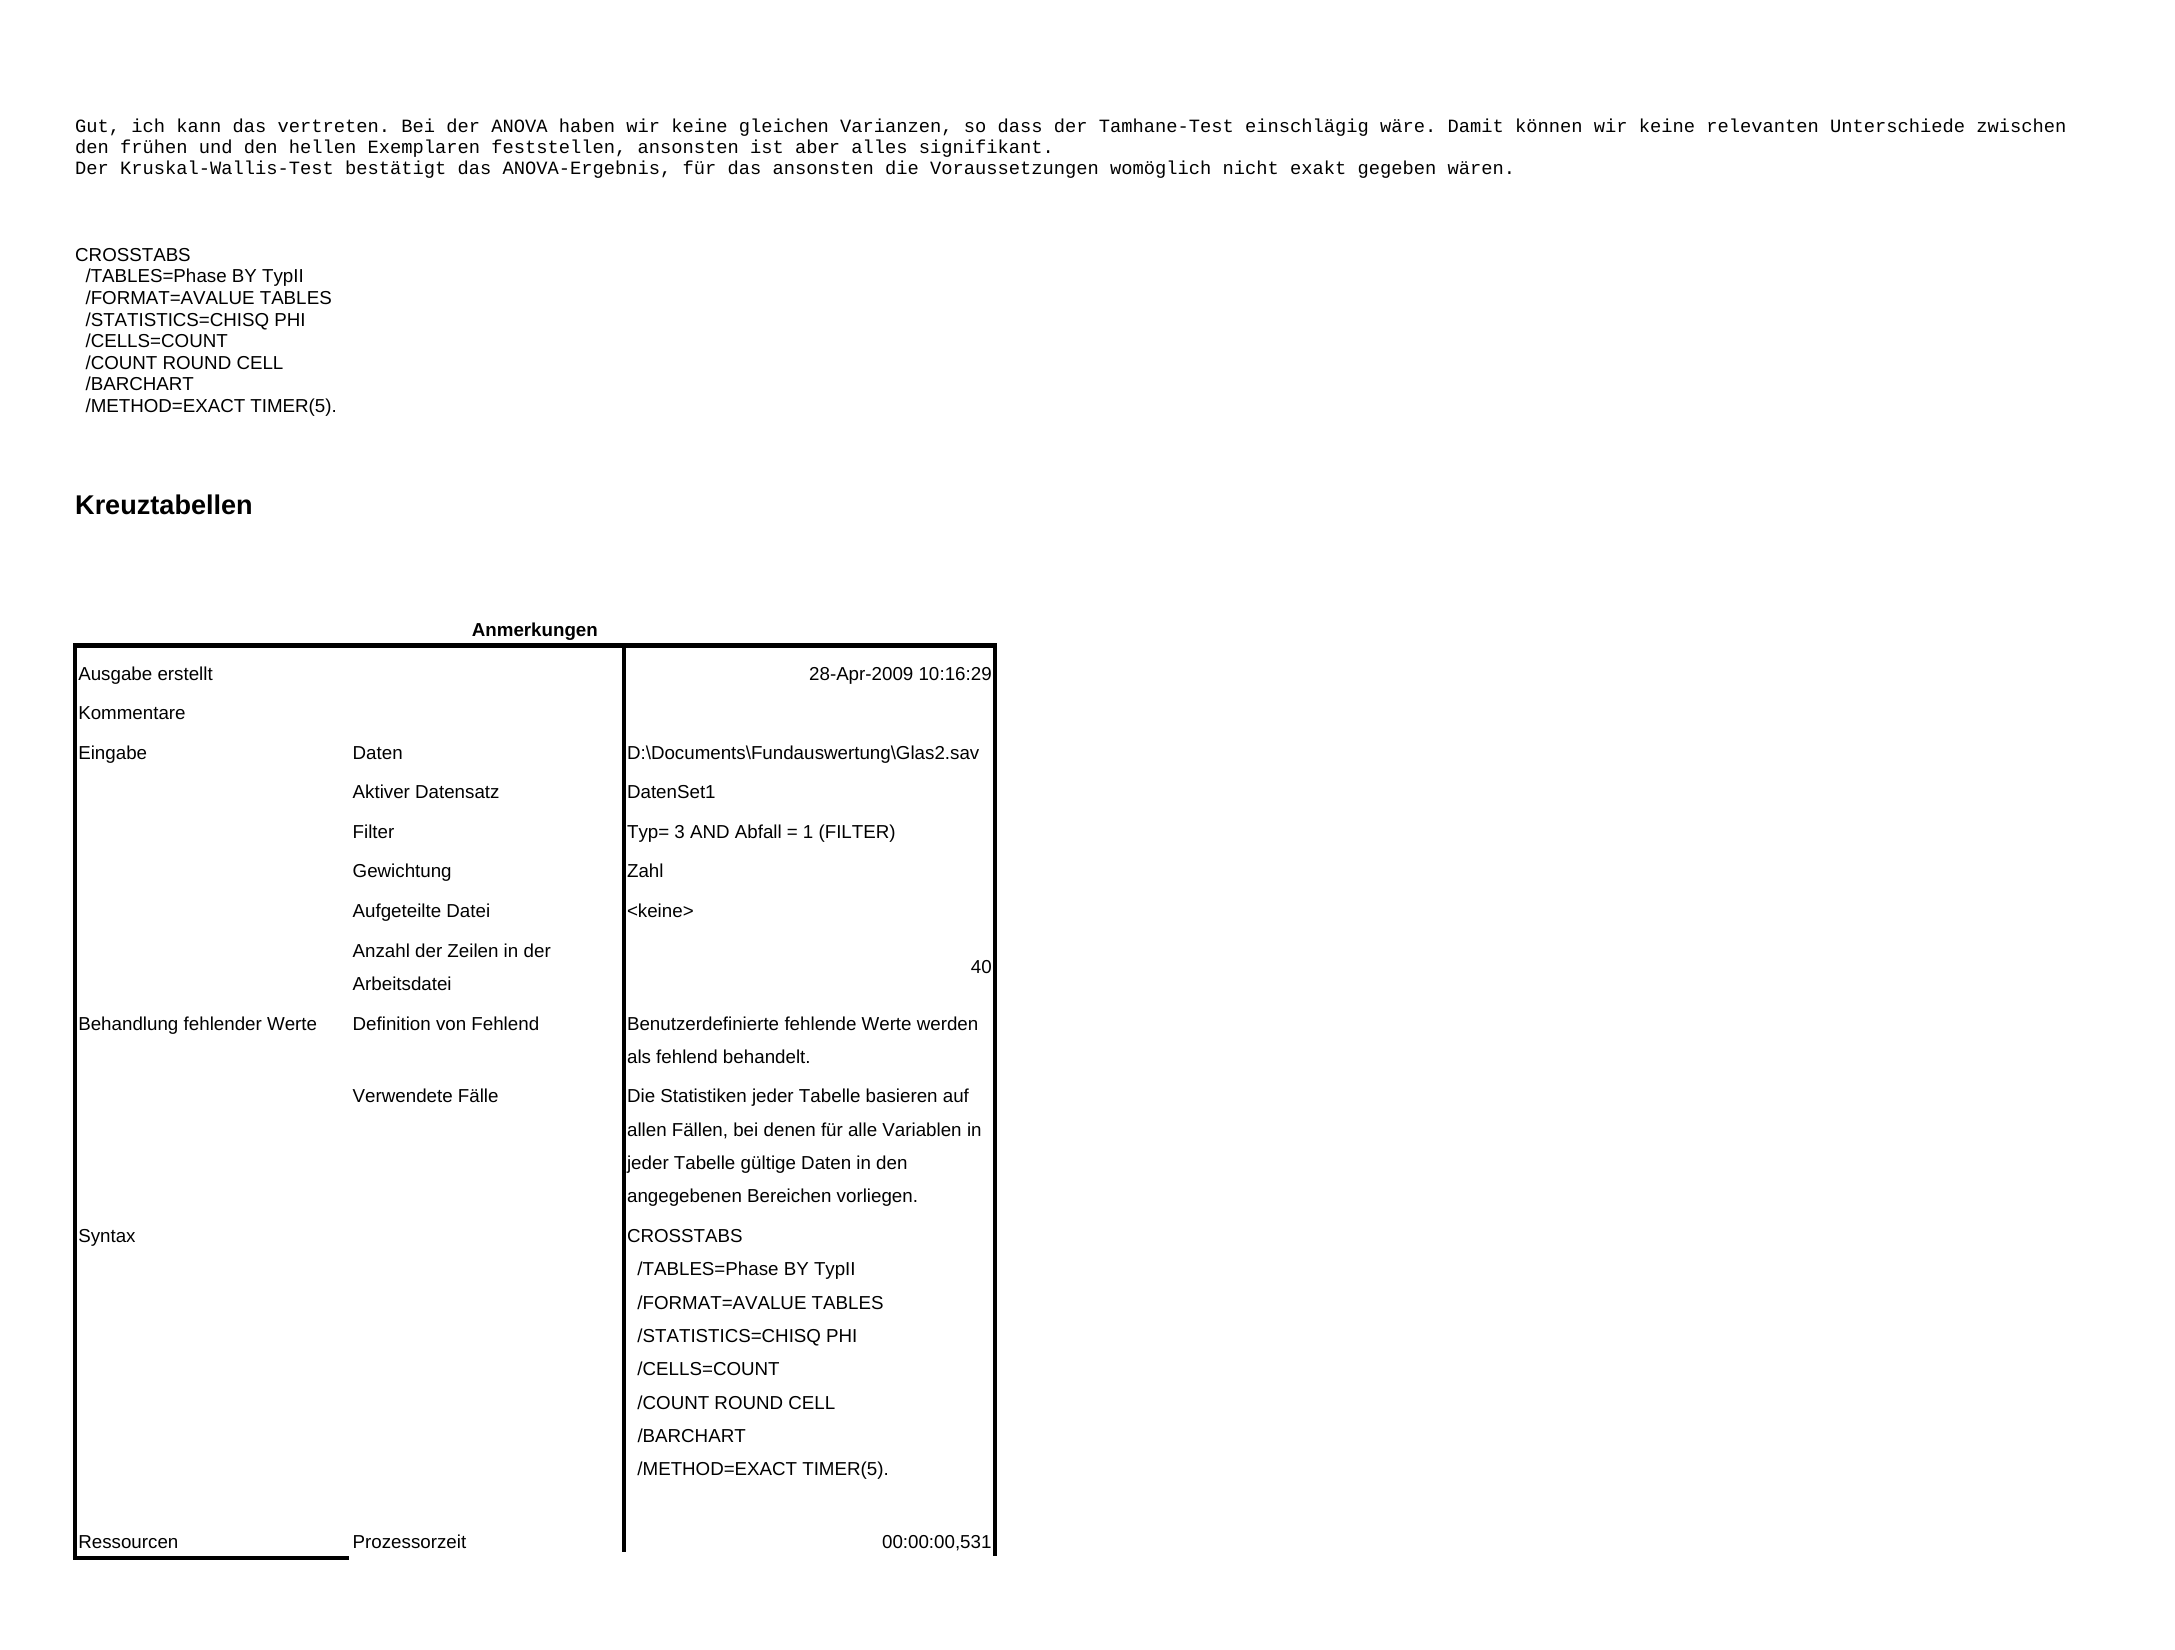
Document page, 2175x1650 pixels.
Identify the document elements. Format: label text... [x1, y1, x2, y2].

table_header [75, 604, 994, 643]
text Kreuztabellen [75, 489, 2100, 520]
text /TABLES=Phase BY TypII [75, 265, 2100, 287]
text /FORMAT=AVALUE TABLES [75, 287, 2100, 308]
text /METHOD=EXACT TIMER(5). [75, 394, 2100, 416]
text /STATISTICS=CHISQ PHI [75, 308, 2100, 330]
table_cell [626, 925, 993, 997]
text CROSSTABS [75, 244, 2100, 265]
text /CELLS=COUNT [75, 330, 2100, 351]
text Der Kruskal-Wallis-Test bestätigt das ANOVA-Ergebnis, für das ansonsten die Voraussetzungen womöglich nicht exakt gegeben wären. [75, 159, 2100, 180]
text /COUNT ROUND CELL [75, 351, 2100, 373]
text Gut, ich kann das vertreten. Bei der ANOVA haben wir keine gleichen Varianzen, so dass der Tamhane-Test einschlägig wäre. Damit können wir keine relevanten Unterschiede zwischen den frühen und den hellen Exemplaren feststellen, ansonsten ist aber alles signifikant. [75, 117, 2100, 159]
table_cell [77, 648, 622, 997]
text /BARCHART [75, 373, 2100, 394]
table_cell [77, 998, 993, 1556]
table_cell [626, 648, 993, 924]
